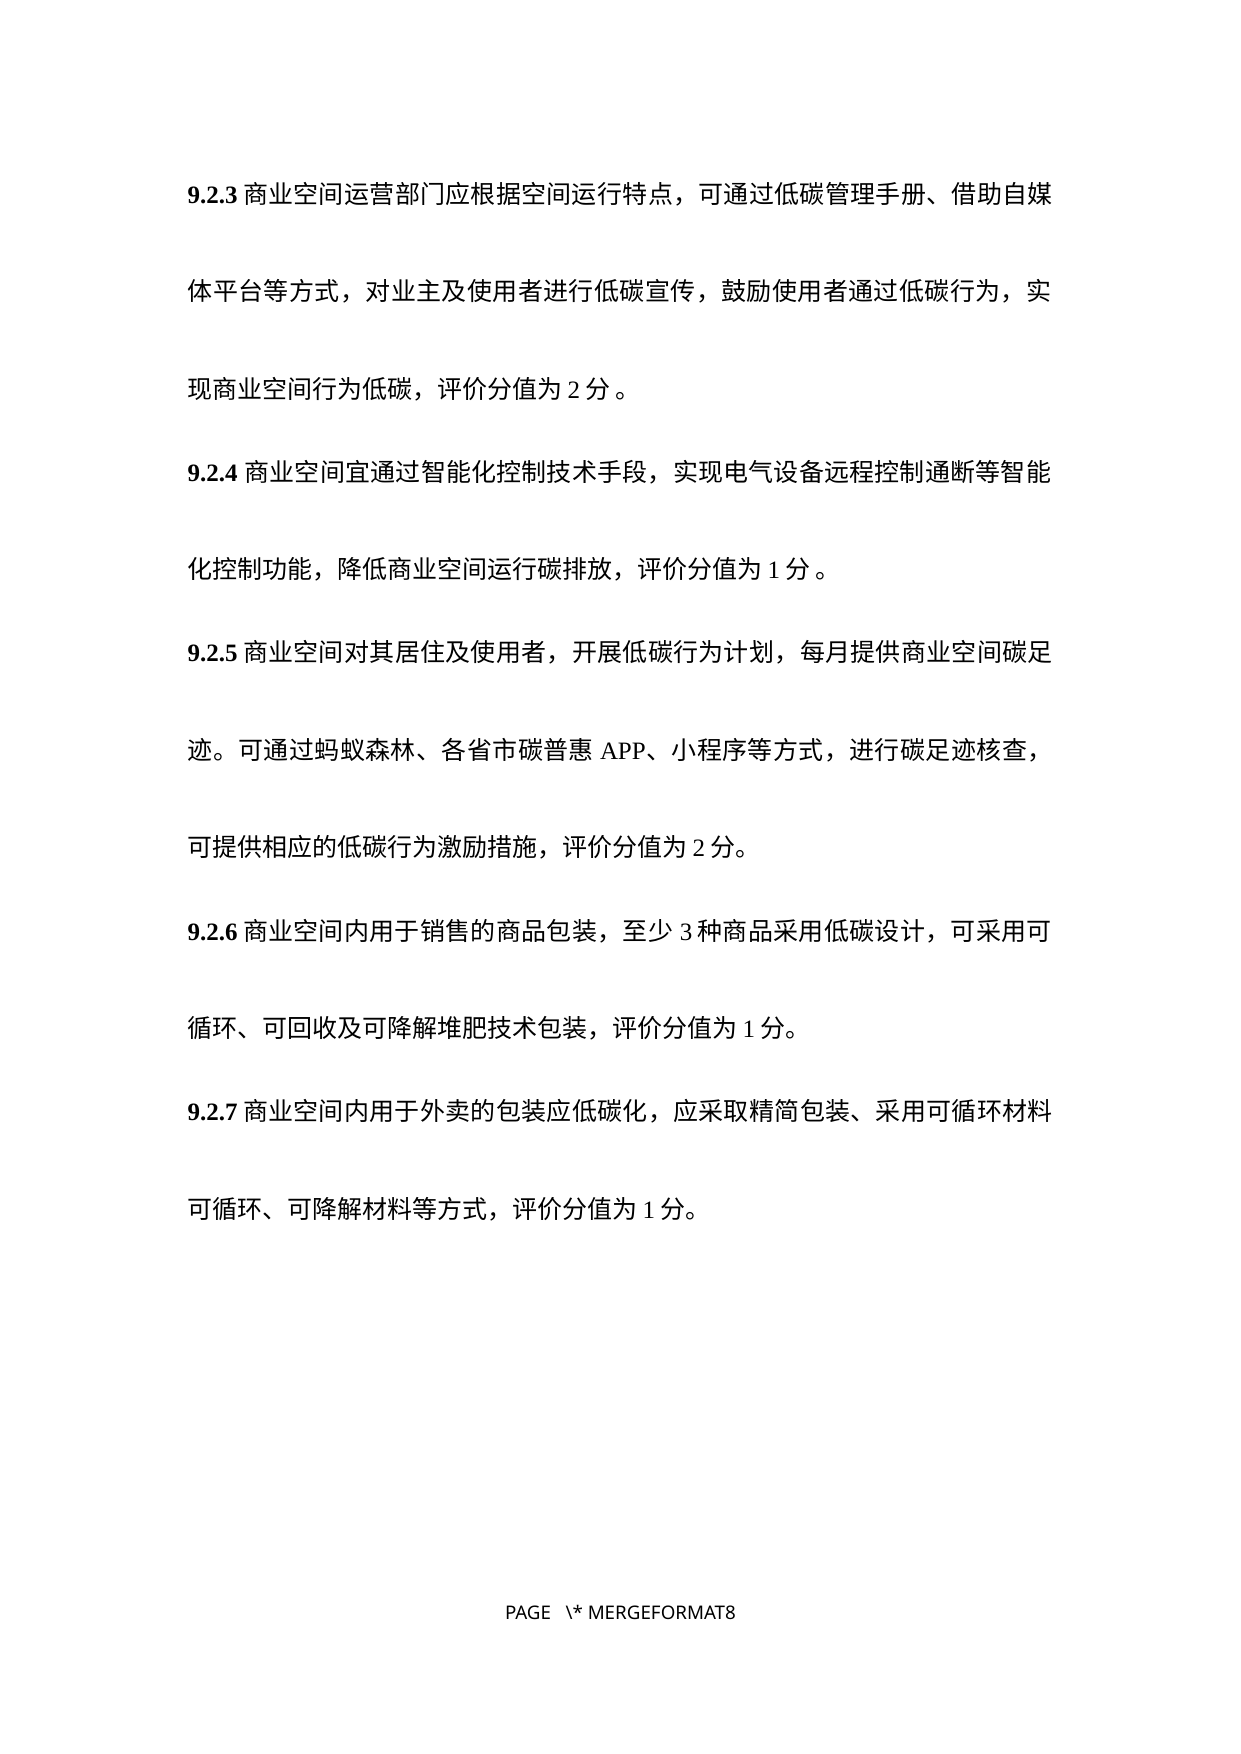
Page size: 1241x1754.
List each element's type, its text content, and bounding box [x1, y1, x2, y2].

text 9.2.7商业空间内用于外卖的包装应低碳化，应采取精简包装、采用可循环材料、可循环、可降解材料等方式，评价分值为1分。 [187, 1077, 1053, 1240]
text 9.2.3商业空间运营部门应根据空间运行特点，可通过低碳管理手册、借助自媒体平台等方式，对业主及使用者进行低碳宣传，鼓励使用者通过低碳行为，实现商业空间行为低碳，评价分值为2分 。 [187, 160, 1053, 420]
text 9.2.5商业空间对其居住及使用者，开展低碳行为计划，每月提供商业空间碳足迹。可通过蚂蚁森林、各省市碳普惠APP、小程序等方式，进行碳足迹核查，可提供相应的低碳行为激励措施，评价分值为2分。 [187, 618, 1053, 878]
text 9.2.6商业空间内用于销售的商品包装，至少3种商品采用低碳设计，可采用可循环、可回收及可降解堆肥技术包装，评价分值为1分。 [187, 897, 1053, 1059]
text 9.2.4 商业空间宜通过智能化控制技术手段，实现电气设备远程控制通断等智能化控制功能，降低商业空间运行碳排放，评价分值为1分 。 [187, 438, 1053, 600]
